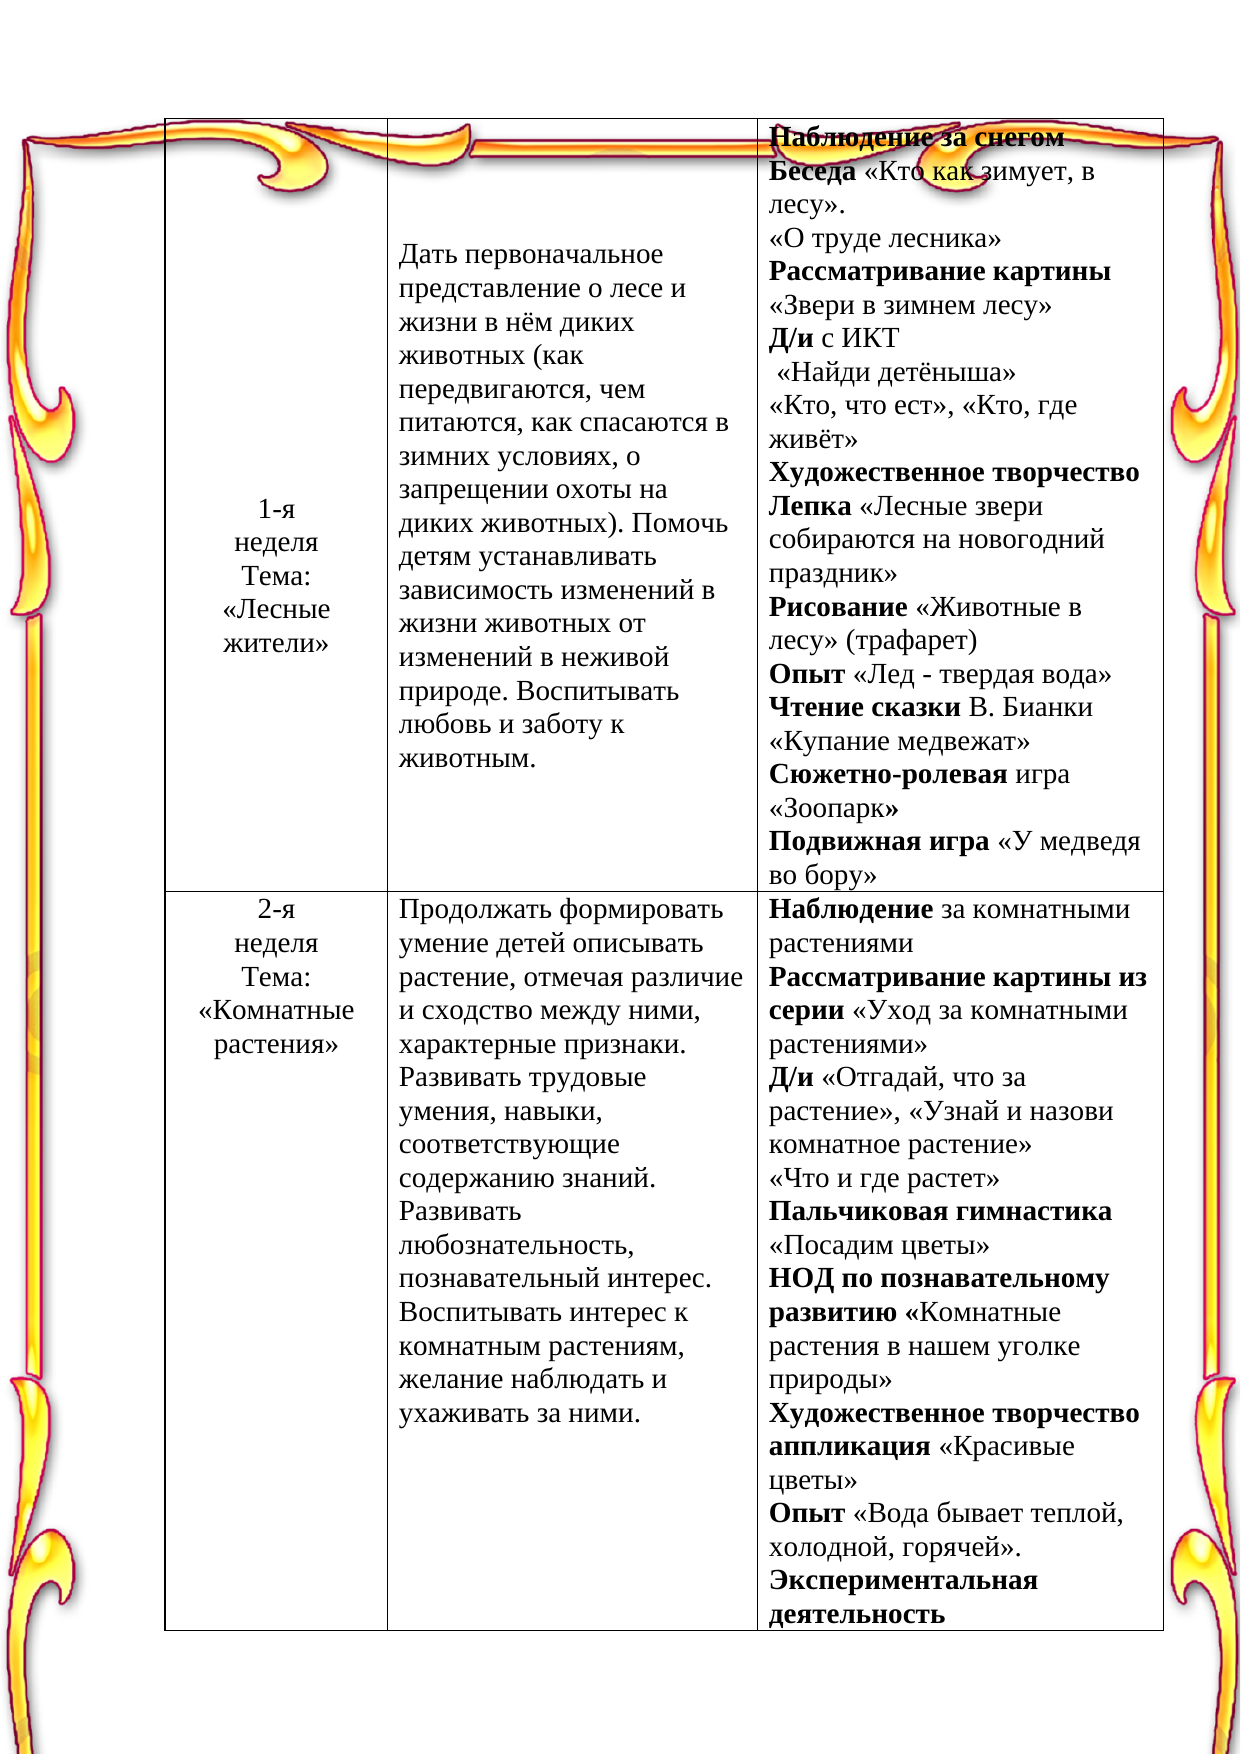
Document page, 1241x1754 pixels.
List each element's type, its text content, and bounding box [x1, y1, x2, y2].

table_cell 1-я неделя Тема: «Лесные жители» [166, 119, 387, 891]
picture [0, 118, 1241, 1754]
table_cell Наблюдение за снегом Беседа «Кто как зимует, в лесу». «О труде лесника» Рассматривание картины «Звери в зимнем лесу» Д/и с ИКТ «Найди детёныша» «Кто, что ест», «Кто, где живёт» Художественное творчество Лепка «Лесные звери собираются на новогодний праздник» Рисование «Животные в лесу» (трафарет) Опыт «Лед - твердая вода» Чтение сказки В. Бианки «Купание медвежат» Сюжетно-ролевая игра «Зоопарк» Подвижная игра «У медведя во бору» [758, 119, 1163, 891]
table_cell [388, 892, 757, 1629]
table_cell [166, 892, 387, 1629]
table_cell Дать первоначальное представление о лесе и жизни в нём диких животных (как передвигаются, чем питаются, как спасаются в зимних условиях, о запрещении охоты на диких животных). Помочь детям устанавливать зависимость изменений в жизни животных от изменений в неживой природе. Воспитывать любовь и заботу к животным. [388, 119, 757, 891]
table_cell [758, 892, 1163, 1629]
